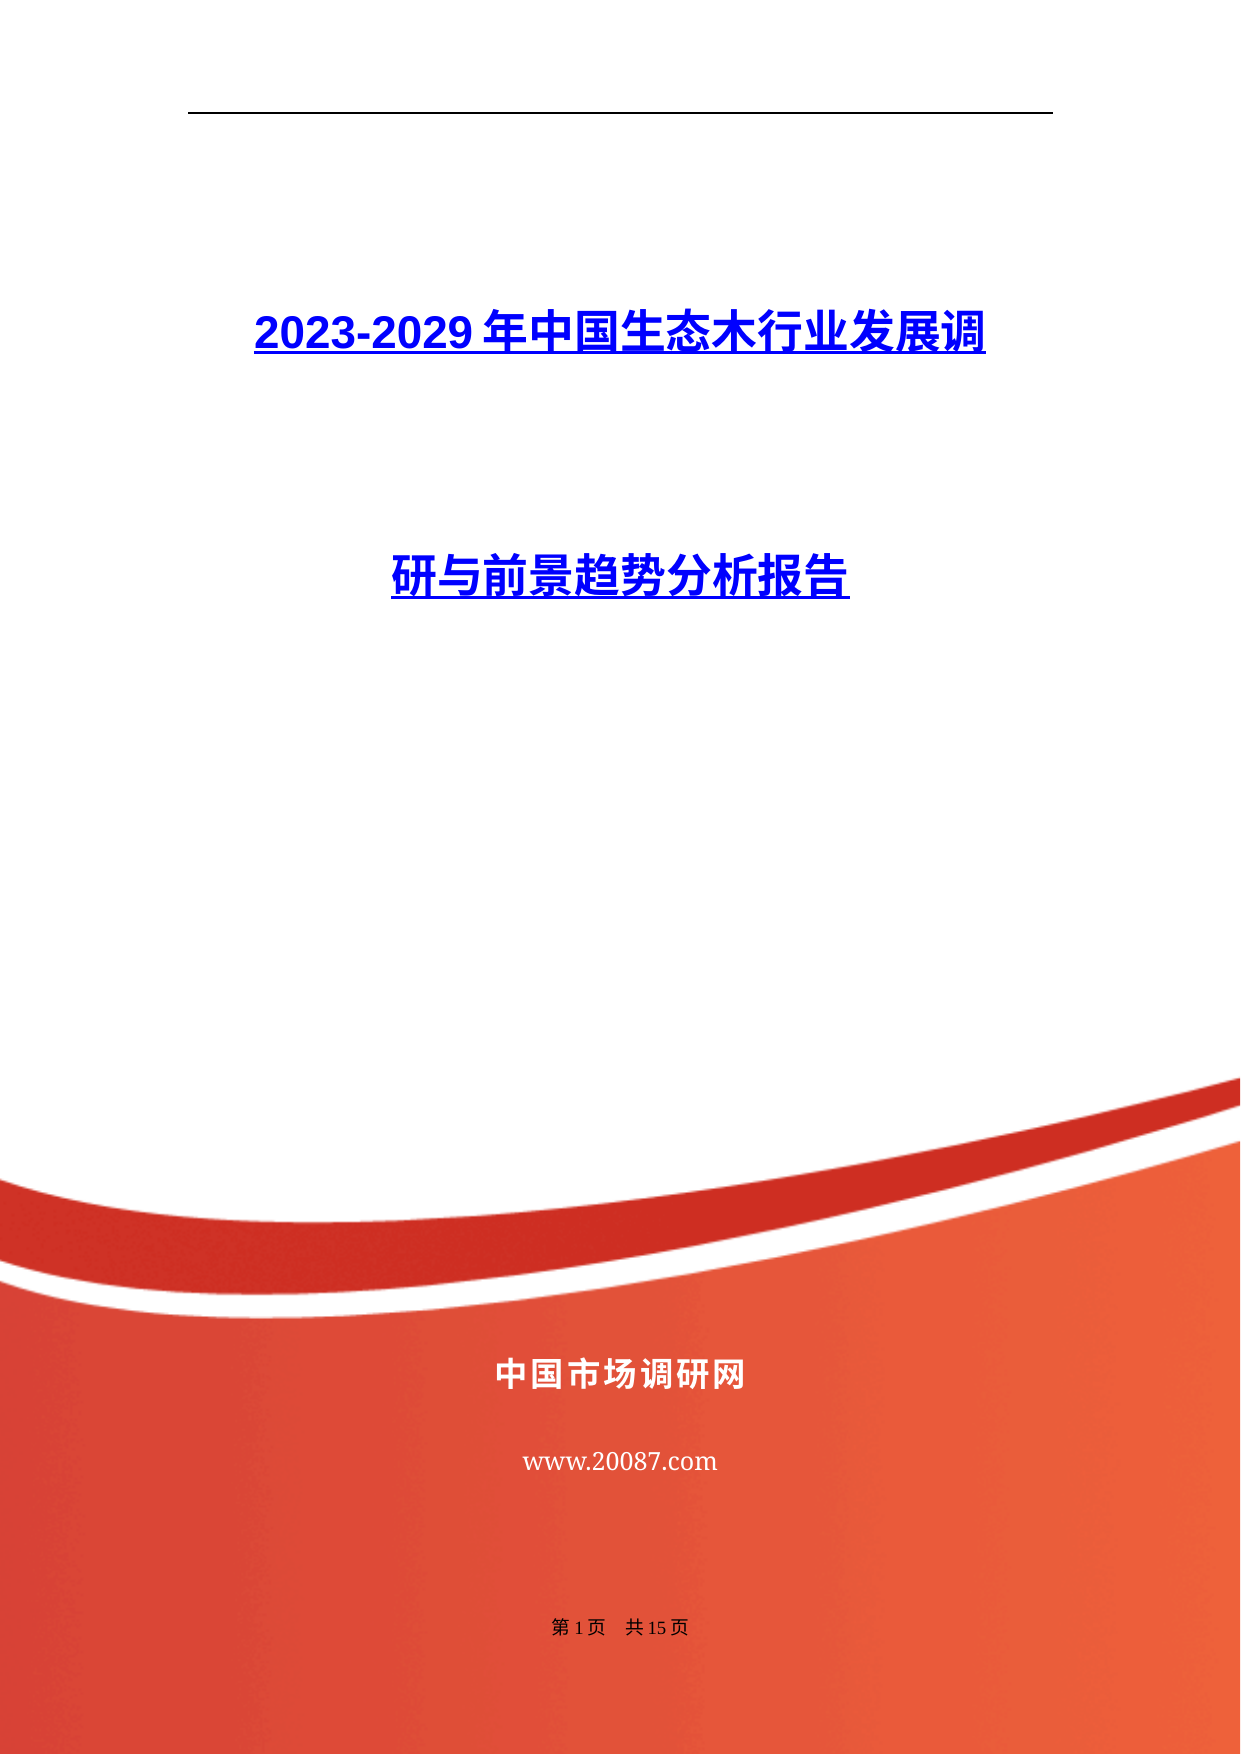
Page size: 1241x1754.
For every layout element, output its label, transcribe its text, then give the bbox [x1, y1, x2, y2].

picture [0, 1006, 1241, 1754]
text www.20087.com [187, 1428, 1053, 1493]
subtitle 中国市场调研网 [187, 1339, 1053, 1404]
table_header 2023-2029年中国生态木行业发展调研与前景趋势分析报告 [188, 207, 1053, 773]
